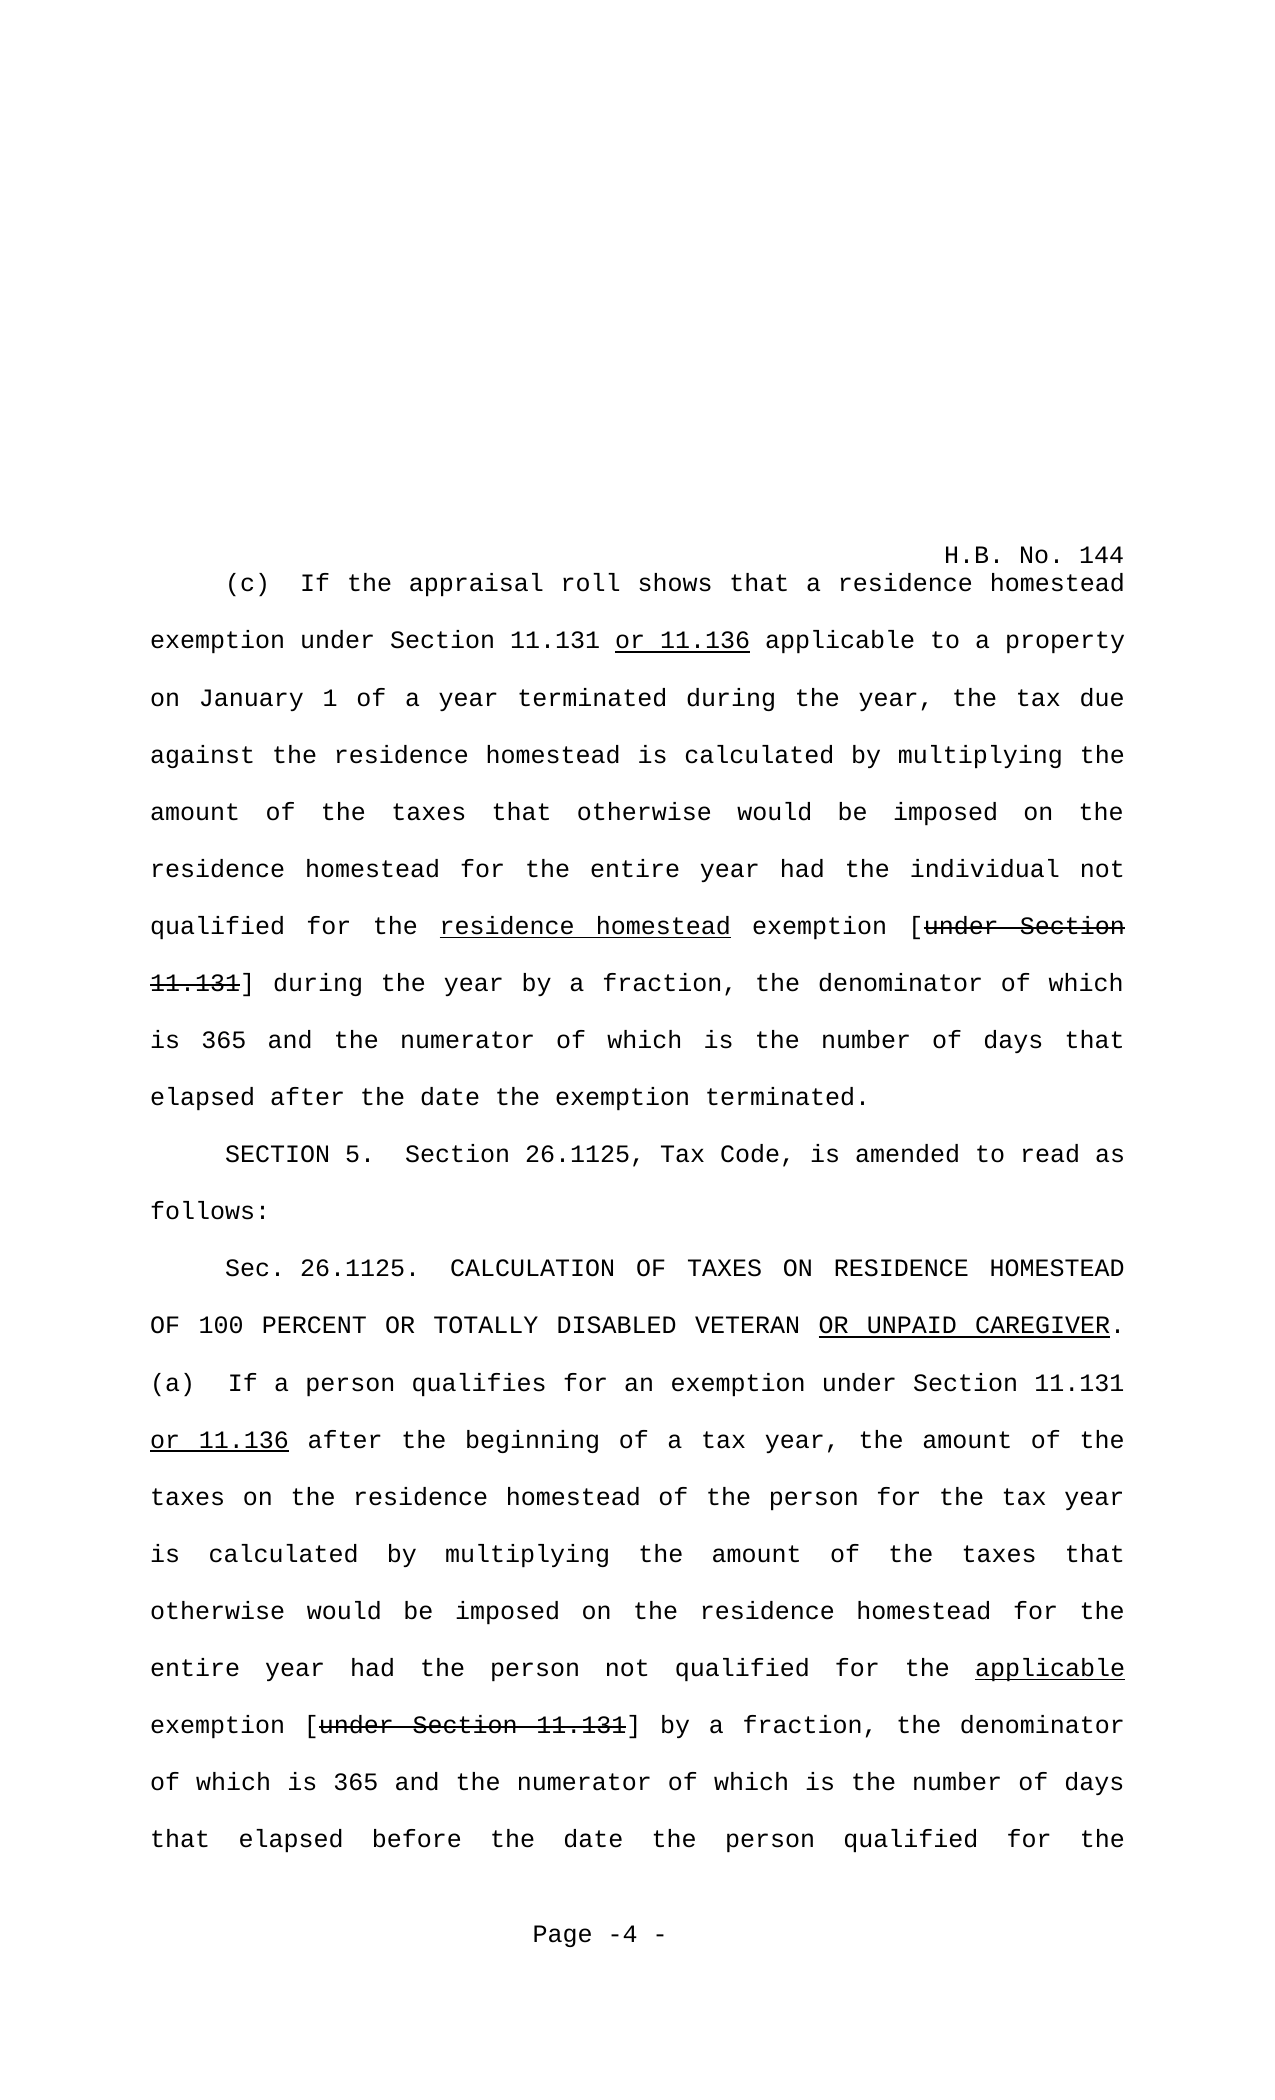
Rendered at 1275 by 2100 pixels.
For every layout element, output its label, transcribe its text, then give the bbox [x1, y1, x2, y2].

text SECTION 5. Section 26.1125, Tax Code, is amended to read as follows: [150, 1142, 1125, 1227]
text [150, 1256, 1125, 1855]
text (c) If the appraisal roll shows that a residence homestead exemption under Section 11.131 or 11.136 applicable to a property on January 1 of a year terminated during the year, the tax due against the residence homestead is calculated by multiplying the amount of the taxes that otherwise would be imposed on the residence homestead for the entire year had the individual not qualified for the residence homestead exemption [under Section 11.131] during the year by a fraction, the denominator of which is 365 and the numerator of which is the number of days that elapsed after the date the exemption terminated. [150, 571, 1125, 1113]
